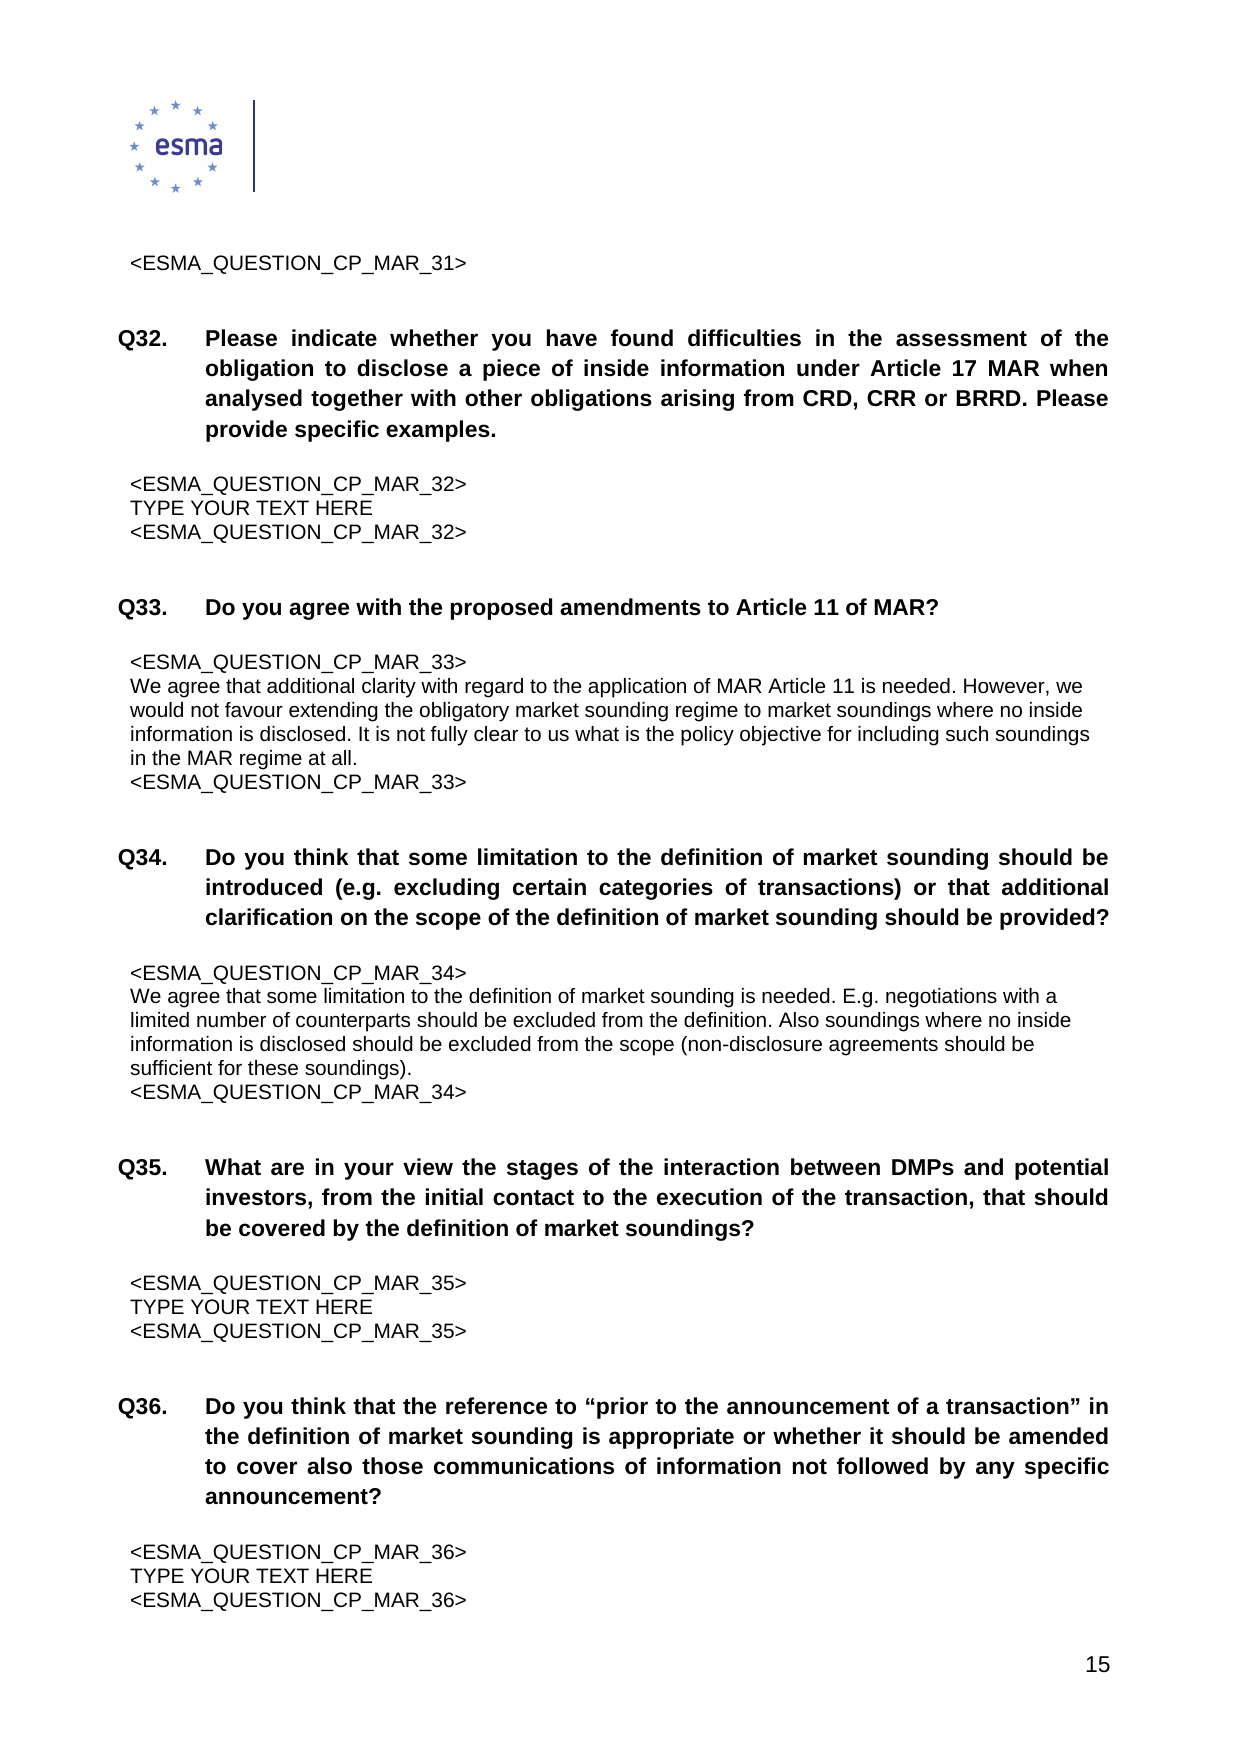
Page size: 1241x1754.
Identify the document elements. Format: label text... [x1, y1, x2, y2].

text What are in your view the stages of the interaction between DMPs and potential investors, from the initial contact to the execution of the transaction, that should be covered by the definition of market soundings? [167, 1154, 1110, 1241]
text TYPE YOUR TEXT HERE [130, 1295, 1110, 1319]
text <ESMA_QUESTION_CP_MAR_34> [130, 960, 1110, 984]
text <ESMA_QUESTION_CP_MAR_31> [130, 251, 1110, 275]
text <ESMA_QUESTION_CP_MAR_32> [130, 520, 1110, 544]
text <ESMA_QUESTION_CP_MAR_35> [130, 1319, 1110, 1343]
text <ESMA_QUESTION_CP_MAR_33> [130, 650, 1110, 674]
text <ESMA_QUESTION_CP_MAR_36> [130, 1587, 1110, 1611]
picture [129, 100, 223, 193]
text <ESMA_QUESTION_CP_MAR_33> [130, 770, 1110, 794]
text We agree that additional clarity with regard to the application of MAR Article 11 is needed. However, we would not favour extending the obligatory market sounding regime to market soundings where no inside information is disclosed. It is not fully clear to us what is the policy objective for including such soundings in the MAR regime at all. [130, 674, 1110, 770]
text Do you agree with the proposed amendments to Article 11 of MAR? [167, 594, 1110, 620]
text <ESMA_QUESTION_CP_MAR_34> [130, 1080, 1110, 1104]
text Do you think that some limitation to the definition of market sounding should be introduced (e.g. excluding certain categories of transactions) or that additional clarification on the scope of the definition of market sounding should be provided? [167, 844, 1110, 931]
text <ESMA_QUESTION_CP_MAR_36> [130, 1539, 1110, 1563]
text TYPE YOUR TEXT HERE [130, 496, 1110, 520]
text <ESMA_QUESTION_CP_MAR_35> [130, 1271, 1110, 1295]
text We agree that some limitation to the definition of market sounding is needed. E.g. negotiations with a limited number of counterparts should be excluded from the definition. Also soundings where no inside information is disclosed should be excluded from the scope (non-disclosure agreements should be sufficient for these soundings). [130, 984, 1110, 1080]
text TYPE YOUR TEXT HERE [130, 1563, 1110, 1587]
text <ESMA_QUESTION_CP_MAR_32> [130, 472, 1110, 496]
text Do you think that the reference to “prior to the announcement of a transaction” in the definition of market sounding is appropriate or whether it should be amended to cover also those communications of information not followed by any specific announcement? [167, 1393, 1110, 1510]
text Please indicate whether you have found difficulties in the assessment of the obligation to disclose a piece of inside information under Article 17 MAR when analysed together with other obligations arising from CRD, CRR or BRRD. Please provide specific examples. [167, 325, 1110, 442]
